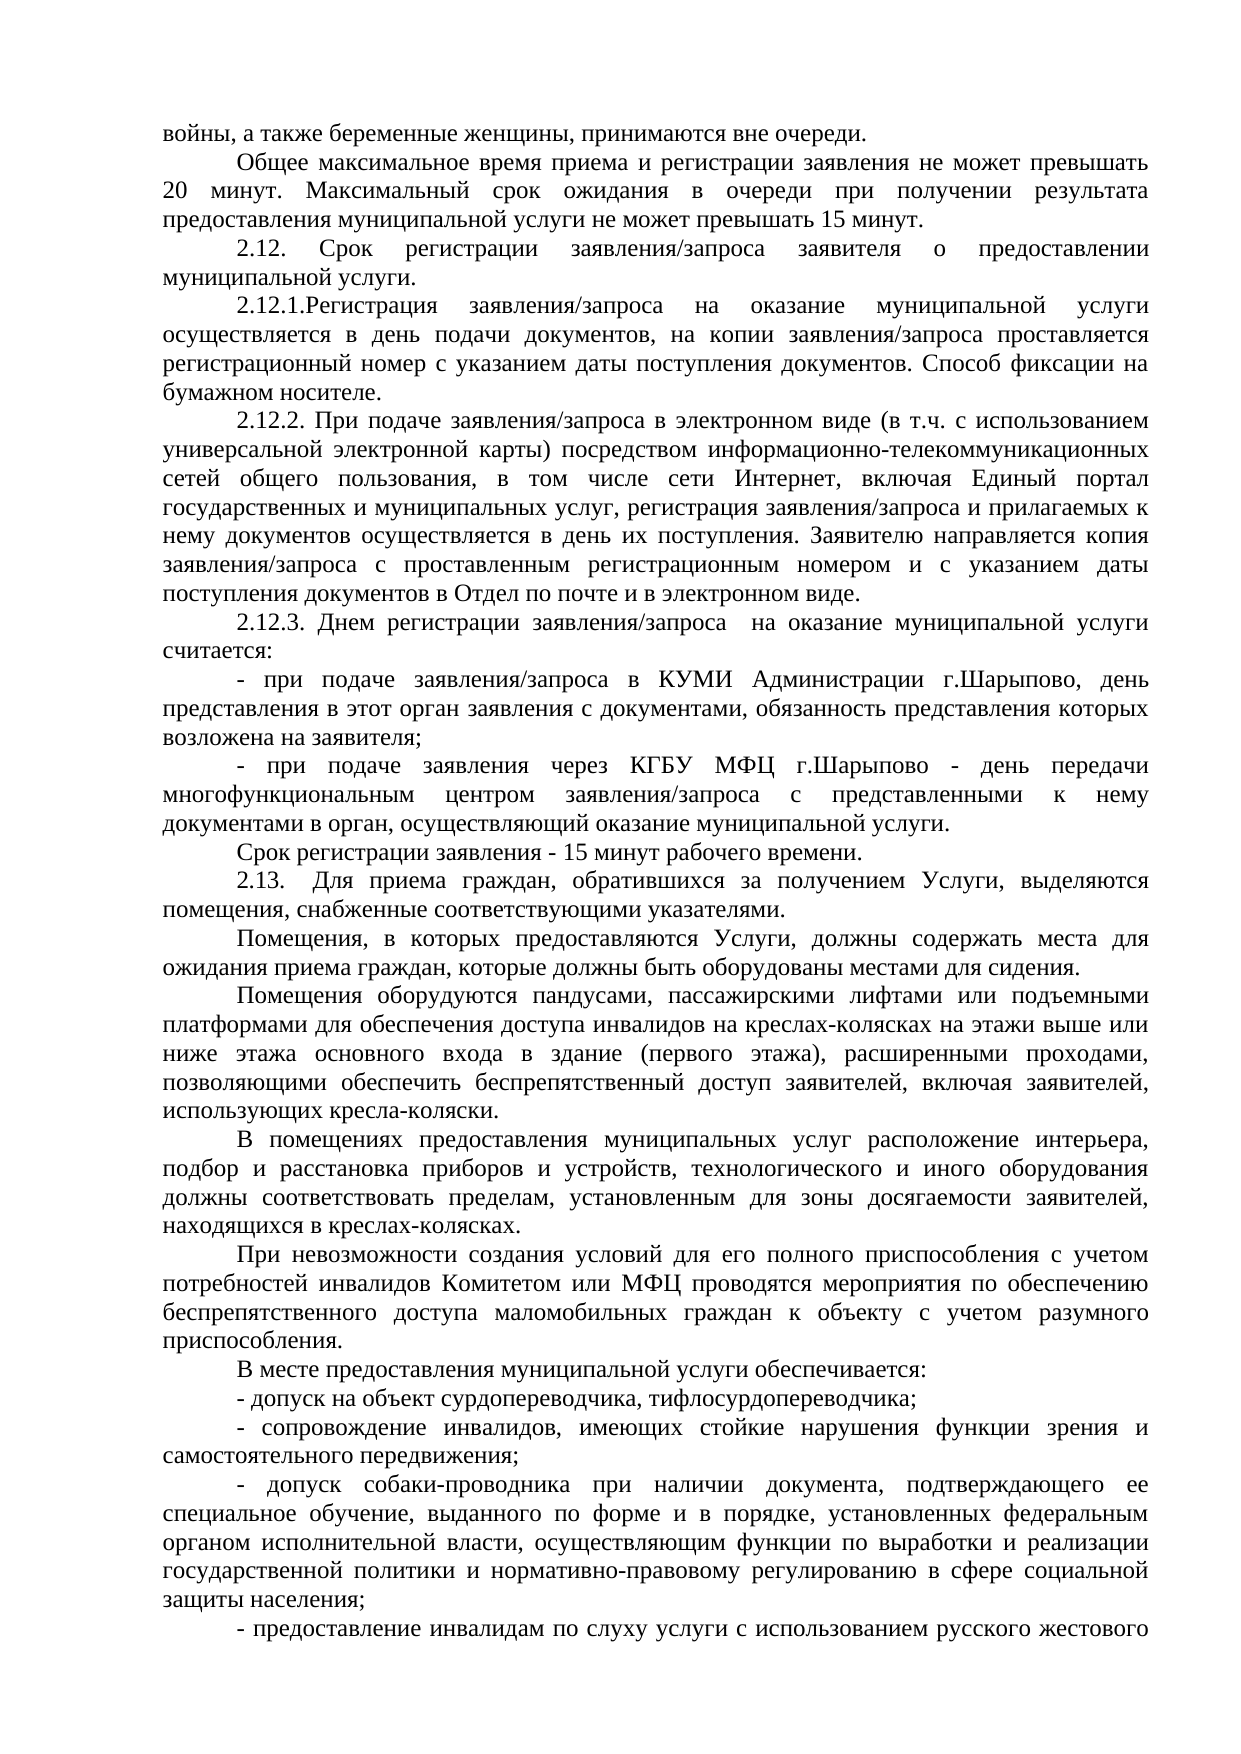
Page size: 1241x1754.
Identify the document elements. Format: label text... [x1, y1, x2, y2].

list 2.12.2. При подаче заявления/запроса в электронном виде (в т.ч. с использованием универсальной электронной карты) посредством информационно-телекоммуникационных сетей общего пользования, в том числе сети Интернет, включая Единый портал государственных и муниципальных услуг, регистрация заявления/запроса и прилагаемых к нему документов осуществляется в день их поступления. Заявителю направляется копия заявления/запроса с проставленным регистрационным номером и с указанием даты поступления документов в Отдел по почте и в электронном виде. [162, 406, 1150, 607]
text При невозможности создания условий для его полного приспособления с учетом потребностей инвалидов Комитетом или МФЦ проводятся мероприятия по обеспечению беспрепятственного доступа маломобильных граждан к объекту с учетом разумного приспособления. [162, 1239, 1150, 1354]
text - допуск на объект сурдопереводчика, тифлосурдопереводчика; [162, 1383, 1150, 1412]
list - при подаче заявления/запроса в КУМИ Администрации г.Шарыпово, день представления в этот орган заявления с документами, обязанность представления которых возложена на заявителя; [162, 664, 1150, 751]
list - при подаче заявления через КГБУ МФЦ г.Шарыпово - день передачи многофункциональным центром заявления/запроса с представленными к нему документами в орган, осуществляющий оказание муниципальной услуги. [162, 751, 1150, 837]
list 2.12.1.Регистрация заявления/запроса на оказание муниципальной услуги осуществляется в день подачи документов, на копии заявления/запроса проставляется регистрационный номер с указанием даты поступления документов. Способ фиксации на бумажном носителе. [162, 291, 1150, 406]
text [162, 1613, 1150, 1642]
text - допуск собаки-проводника при наличии документа, подтверждающего ее специальное обучение, выданного по форме и в порядке, установленных федеральным органом исполнительной власти, осуществляющим функции по выработки и реализации государственной политики и нормативно-правовому регулированию в сфере социальной защиты населения; [162, 1469, 1150, 1613]
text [162, 118, 1150, 147]
text Общее максимальное время приема и регистрации заявления не может превышать 20 минут. Максимальный срок ожидания в очереди при получении результата предоставления муниципальной услуги не может превышать 15 минут. [162, 147, 1150, 233]
list 2.12.3. Днем регистрации заявления/запроса на оказание муниципальной услуги считается: [162, 607, 1150, 664]
text 2.12. Срок регистрации заявления/запроса заявителя о предоставлении муниципальной услуги. [162, 233, 1150, 291]
text 2.13. Для приема граждан, обратившихся за получением Услуги, выделяются помещения, снабженные соответствующими указателями. [162, 866, 1150, 923]
text Помещения оборудуются пандусами, пассажирскими лифтами или подъемными платформами для обеспечения доступа инвалидов на креслах-колясках на этажи выше или ниже этажа основного входа в здание (первого этажа), расширенными проходами, позволяющими обеспечить беспрепятственный доступ заявителей, включая заявителей, использующих кресла-коляски. [162, 981, 1150, 1124]
text В месте предоставления муниципальной услуги обеспечивается: [162, 1354, 1150, 1383]
text В помещениях предоставления муниципальных услуг расположение интерьера, подбор и расстановка приборов и устройств, технологического и иного оборудования должны соответствовать пределам, установленным для зоны досягаемости заявителей, находящихся в креслах-колясках. [162, 1124, 1150, 1239]
text - сопровождение инвалидов, имеющих стойкие нарушения функции зрения и самостоятельного передвижения; [162, 1412, 1150, 1469]
text Помещения, в которых предоставляются Услуги, должны содержать места для ожидания приема граждан, которые должны быть оборудованы местами для сидения. [162, 923, 1150, 981]
list Срок регистрации заявления - 15 минут рабочего времени. [162, 837, 1150, 866]
